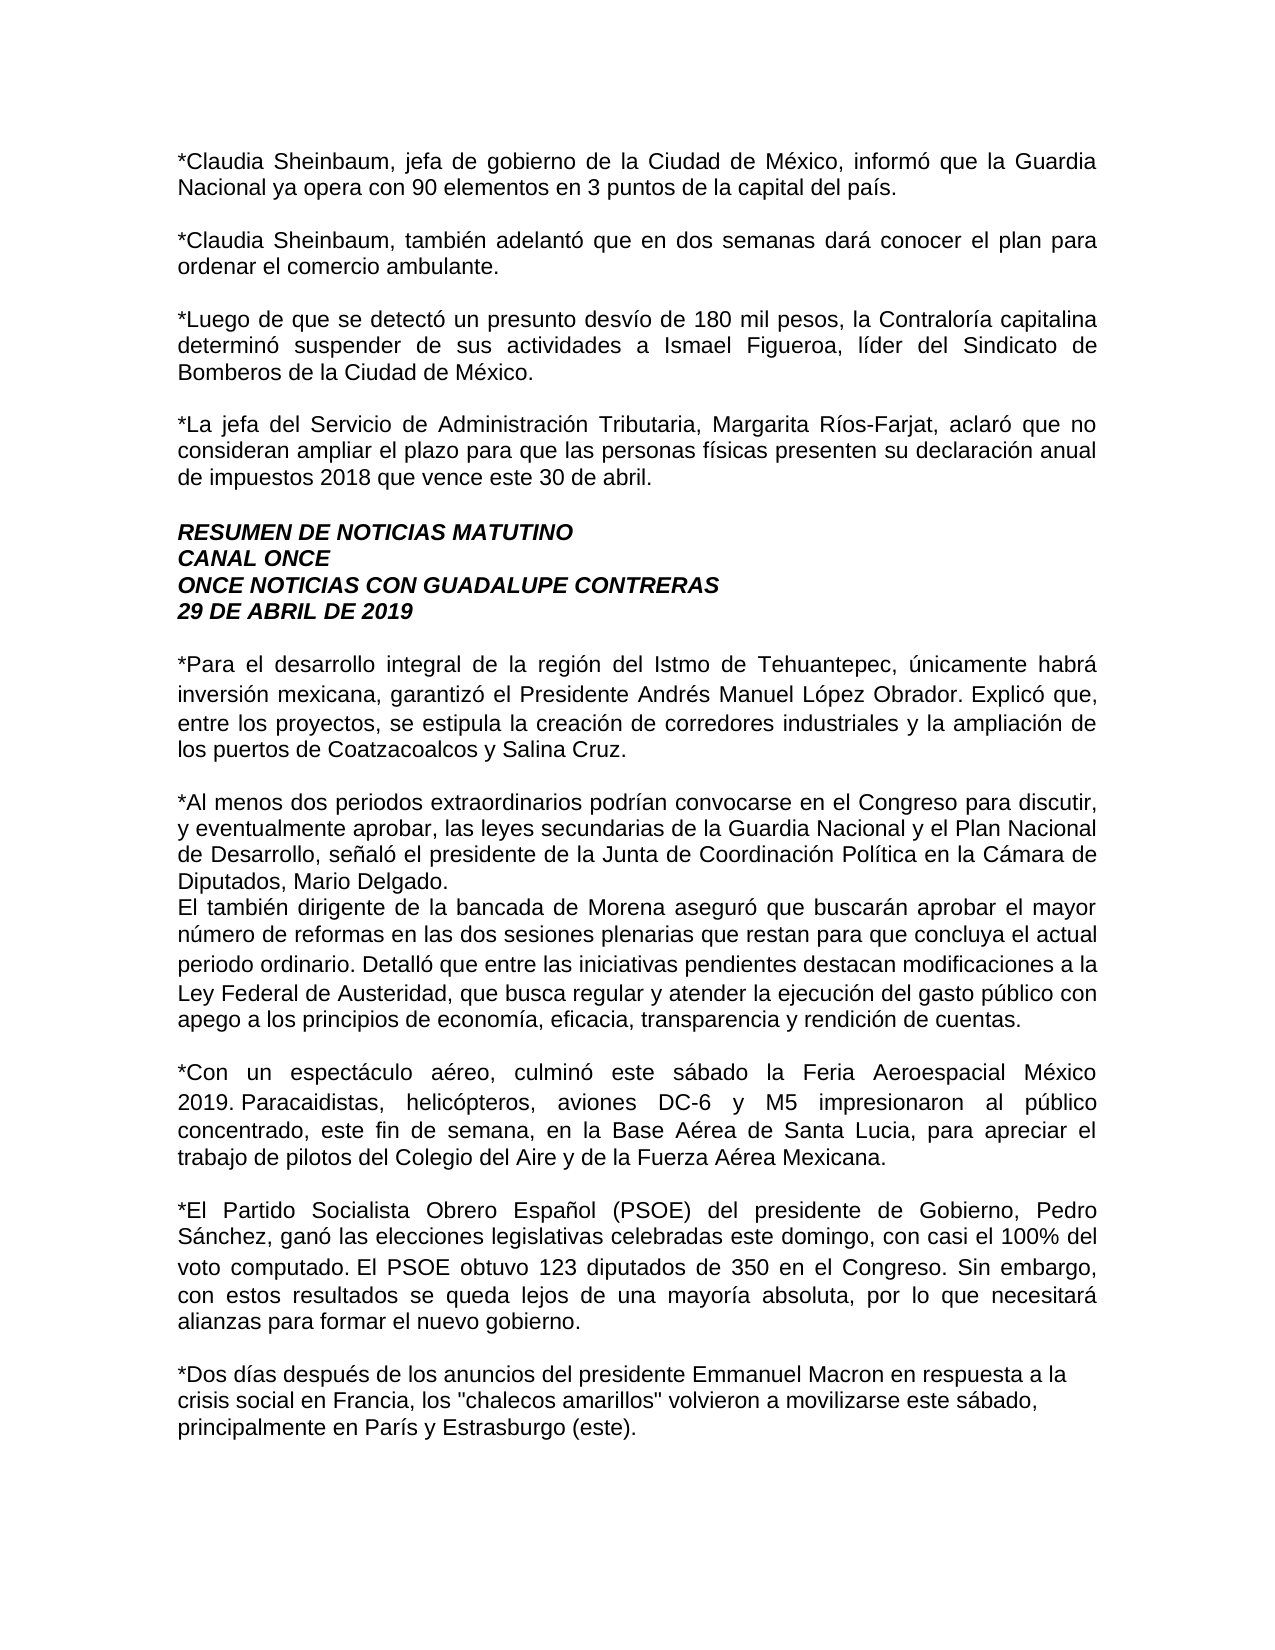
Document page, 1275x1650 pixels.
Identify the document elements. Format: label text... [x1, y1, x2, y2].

text *Para el desarrollo integral de la región del Istmo de Tehuantepec, únicamente habrá inversión mexicana, garantizó el Presidente Andrés Manuel López Obrador. Explicó que, entre los proyectos, se estipula la creación de corredores industriales y la ampliación de los puertos de Coatzacoalcos y Salina Cruz. [177, 651, 1098, 762]
text ONCE NOTICIAS CON GUADALUPE CONTRERAS [177, 572, 1098, 598]
text CANAL ONCE [177, 545, 1098, 572]
text RESUMEN DE NOTICIAS MATUTINO [177, 519, 1098, 545]
text *El Partido Socialista Obrero Español (PSOE) del presidente de Gobierno, Pedro Sánchez, ganó las elecciones legislativas celebradas este domingo, con casi el 100% del voto computado. El PSOE obtuvo 123 diputados de 350 en el Congreso. Sin embargo, con estos resultados se queda lejos de una mayoría absoluta, por lo que necesitará alianzas para formar el nuevo gobierno. [177, 1197, 1098, 1334]
text *Claudia Sheinbaum, jefa de gobierno de la Ciudad de México, informó que la Guardia Nacional ya opera con 90 elementos en 3 puntos de la capital del país. [177, 148, 1098, 200]
text *Con un espectáculo aéreo, culminó este sábado la Feria Aeroespacial México 2019. Paracaidistas, helicópteros, aviones DC-6 y M5 impresionaron al público concentrado, este fin de semana, en la Base Aérea de Santa Lucia, para apreciar el trabajo de pilotos del Colegio del Aire y de la Fuerza Aérea Mexicana. [177, 1058, 1098, 1170]
text *Claudia Sheinbaum, también adelantó que en dos semanas dará conocer el plan para ordenar el comercio ambulante. [177, 227, 1098, 279]
text El también dirigente de la bancada de Morena aseguró que buscarán aprobar el mayor número de reformas en las dos sesiones plenarias que restan para que concluya el actual periodo ordinario. Detalló que entre las iniciativas pendientes destacan modificaciones a la Ley Federal de Austeridad, que busca regular y atender la ejecución del gasto público con apego a los principios de economía, eficacia, transparencia y rendición de cuentas. [177, 894, 1098, 1032]
text *Al menos dos periodos extraordinarios podrían convocarse en el Congreso para discutir, y eventualmente aprobar, las leyes secundarias de la Guardia Nacional y el Plan Nacional de Desarrollo, señaló el presidente de la Junta de Coordinación Política en la Cámara de Diputados, Mario Delgado. [177, 789, 1098, 894]
text *La jefa del Servicio de Administración Tributaria, Margarita Ríos-Farjat, aclaró que no consideran ampliar el plazo para que las personas físicas presenten su declaración anual de impuestos 2018 que vence este 30 de abril. [177, 411, 1098, 490]
text *Luego de que se detectó un presunto desvío de 180 mil pesos, la Contraloría capitalina determinó suspender de sus actividades a Ismael Figueroa, líder del Sindicato de Bomberos de la Ciudad de México. [177, 306, 1098, 385]
text *Dos días después de los anuncios del presidente Emmanuel Macron en respuesta a la crisis social en Francia, los "chalecos amarillos" volvieron a movilizarse este sábado, principalmente en París y Estrasburgo (este). [177, 1361, 1098, 1440]
text 29 DE ABRIL DE 2019 [177, 598, 1098, 624]
